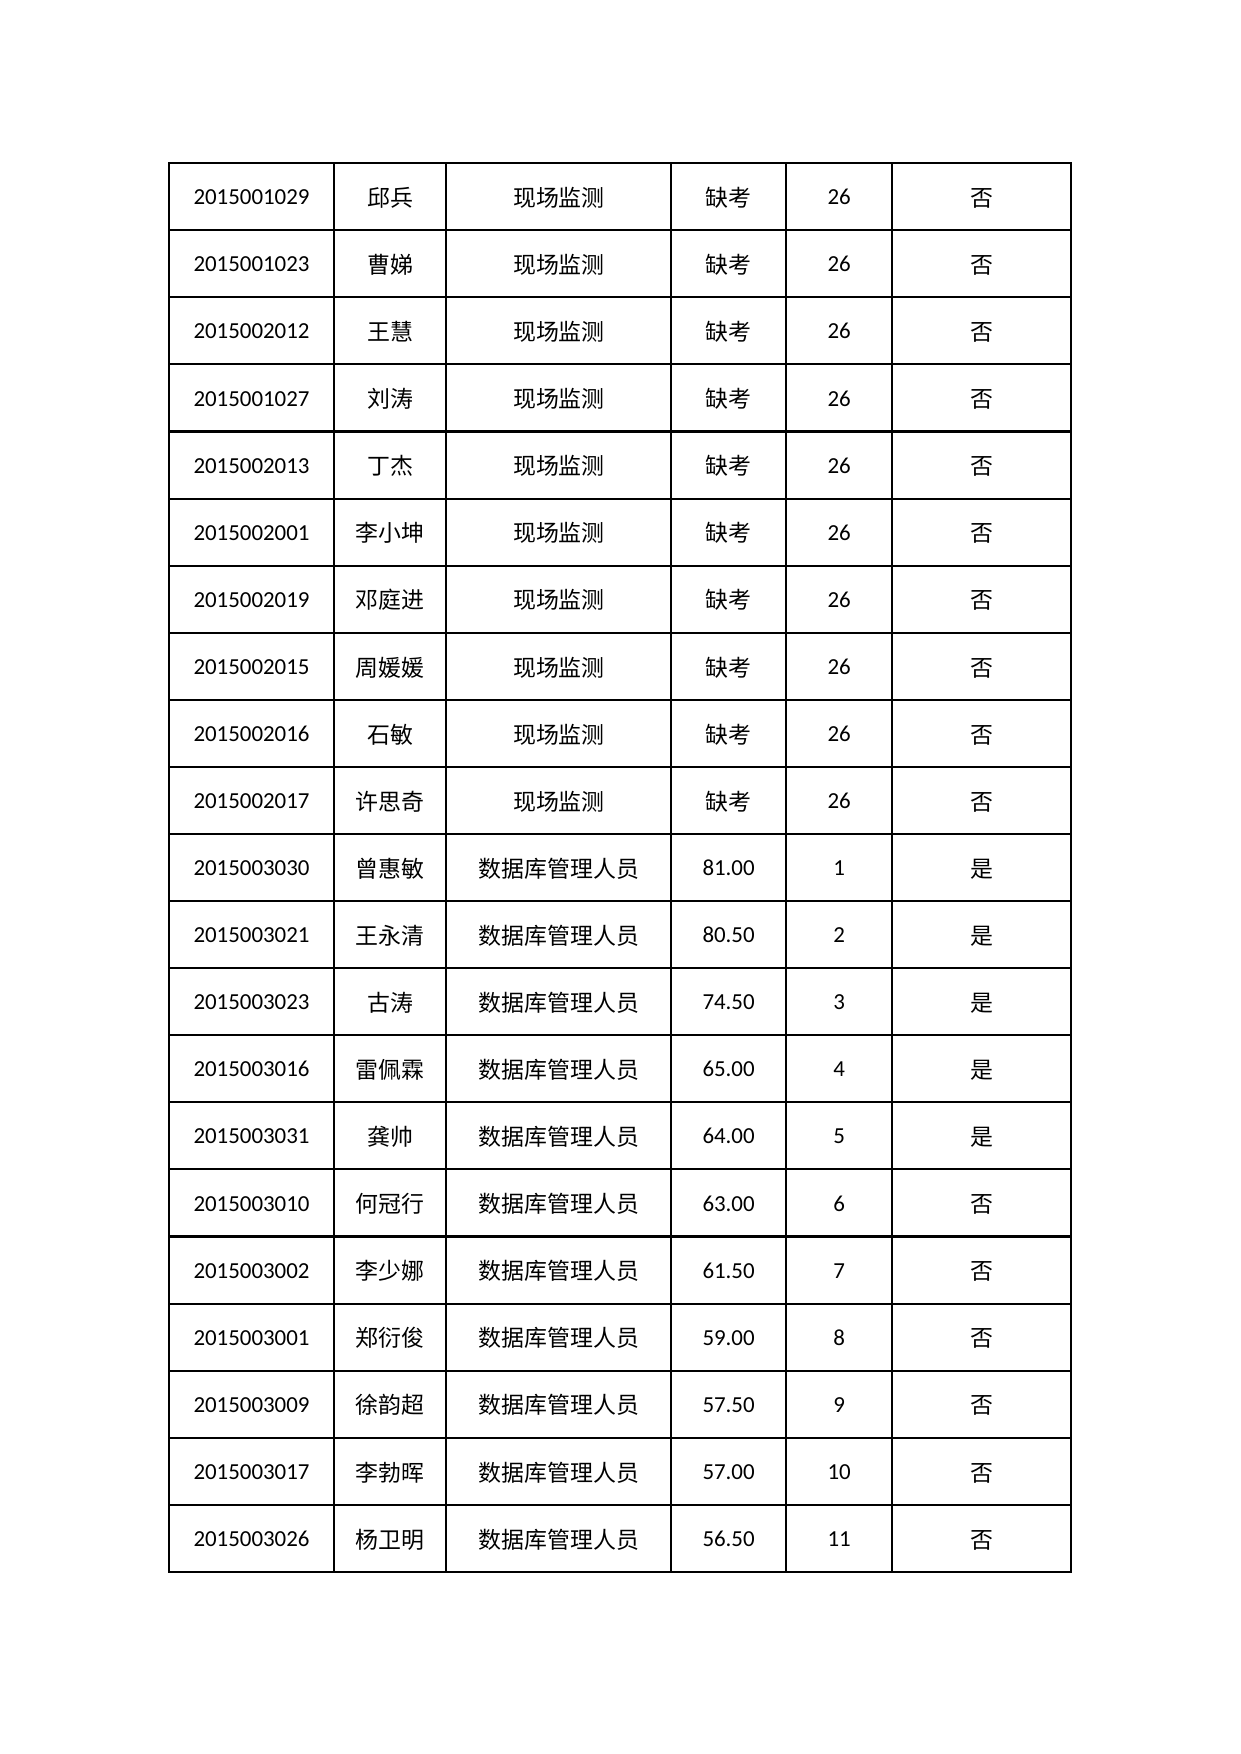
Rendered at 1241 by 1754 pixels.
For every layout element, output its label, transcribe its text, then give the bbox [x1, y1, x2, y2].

table_cell 2015003021 [170, 902, 333, 967]
table_cell 26 [787, 634, 891, 699]
table_cell 1 [787, 835, 891, 900]
table_cell 26 [787, 433, 891, 497]
table_cell 2015001029 [170, 164, 333, 229]
table_cell 61.50 [672, 1238, 785, 1302]
table_cell 64.00 [672, 1103, 785, 1168]
table_cell 2015003030 [170, 835, 333, 900]
table_cell 缺考 [672, 164, 785, 229]
table_cell 数据库管理人员 [447, 1036, 670, 1101]
table_cell 2015003031 [170, 1103, 333, 1168]
table_cell 缺考 [672, 365, 785, 430]
table_cell 邓庭进 [335, 567, 445, 632]
table_cell 9 [787, 1372, 891, 1437]
table_cell 周媛媛 [335, 634, 445, 699]
table_cell 缺考 [672, 433, 785, 497]
table_cell 2015003026 [170, 1506, 333, 1571]
table_cell 现场监测 [447, 634, 670, 699]
table_cell 2015003009 [170, 1372, 333, 1437]
table_cell 石敏 [335, 701, 445, 766]
table_cell 2015002017 [170, 768, 333, 833]
table_cell 缺考 [672, 298, 785, 363]
table_cell 26 [787, 701, 891, 766]
table_cell 57.00 [672, 1439, 785, 1504]
table_cell 否 [893, 1439, 1070, 1504]
table_cell 4 [787, 1036, 891, 1101]
table_cell 2015003001 [170, 1305, 333, 1369]
table_cell 数据库管理人员 [447, 1238, 670, 1302]
table_cell 丁杰 [335, 433, 445, 497]
table_cell 否 [893, 1170, 1070, 1235]
table_cell 否 [893, 1238, 1070, 1302]
table_cell 8 [787, 1305, 891, 1369]
table_cell 缺考 [672, 768, 785, 833]
table_cell 2015002016 [170, 701, 333, 766]
table_cell 李少娜 [335, 1238, 445, 1302]
table_cell 26 [787, 365, 891, 430]
table_cell 否 [893, 433, 1070, 497]
table_cell 否 [893, 1372, 1070, 1437]
table_cell 现场监测 [447, 164, 670, 229]
table_cell 2015003016 [170, 1036, 333, 1101]
table_cell 现场监测 [447, 768, 670, 833]
table_cell 3 [787, 969, 891, 1034]
table_cell 曾惠敏 [335, 835, 445, 900]
table_cell 缺考 [672, 231, 785, 296]
table_cell 现场监测 [447, 231, 670, 296]
table_cell 否 [893, 298, 1070, 363]
table_cell 王永清 [335, 902, 445, 967]
table_cell 74.50 [672, 969, 785, 1034]
table_cell 是 [893, 1036, 1070, 1101]
table_cell 59.00 [672, 1305, 785, 1369]
table_cell 2015003023 [170, 969, 333, 1034]
table_cell 2015001027 [170, 365, 333, 430]
table_cell 徐韵超 [335, 1372, 445, 1437]
table_cell 数据库管理人员 [447, 835, 670, 900]
table_cell 缺考 [672, 634, 785, 699]
table_cell 否 [893, 1506, 1070, 1571]
table_cell 数据库管理人员 [447, 902, 670, 967]
table_cell 现场监测 [447, 567, 670, 632]
table_cell 郑衍俊 [335, 1305, 445, 1369]
table_cell 56.50 [672, 1506, 785, 1571]
table_cell 刘涛 [335, 365, 445, 430]
table_cell 63.00 [672, 1170, 785, 1235]
table_cell 57.50 [672, 1372, 785, 1437]
table_cell 数据库管理人员 [447, 1372, 670, 1437]
table_cell 5 [787, 1103, 891, 1168]
table_cell 许思奇 [335, 768, 445, 833]
table_cell 2015002001 [170, 500, 333, 564]
table_cell 26 [787, 768, 891, 833]
table_cell 7 [787, 1238, 891, 1302]
table_cell 是 [893, 902, 1070, 967]
table_cell 数据库管理人员 [447, 1170, 670, 1235]
table_cell 邱兵 [335, 164, 445, 229]
table_cell 10 [787, 1439, 891, 1504]
table_cell 是 [893, 1103, 1070, 1168]
table_cell 否 [893, 365, 1070, 430]
table_cell 26 [787, 500, 891, 564]
table_cell 数据库管理人员 [447, 969, 670, 1034]
table_cell 数据库管理人员 [447, 1305, 670, 1369]
table_cell 曹娣 [335, 231, 445, 296]
table_cell 何冠行 [335, 1170, 445, 1235]
table_cell 11 [787, 1506, 891, 1571]
table_cell 否 [893, 768, 1070, 833]
table_cell 26 [787, 567, 891, 632]
table_cell 数据库管理人员 [447, 1103, 670, 1168]
table_cell 李勃晖 [335, 1439, 445, 1504]
table_cell 否 [893, 500, 1070, 564]
table_cell 26 [787, 164, 891, 229]
table_cell 2015002012 [170, 298, 333, 363]
table_cell 缺考 [672, 567, 785, 632]
table_cell 古涛 [335, 969, 445, 1034]
table_cell 6 [787, 1170, 891, 1235]
table_cell 65.00 [672, 1036, 785, 1101]
table_cell 缺考 [672, 701, 785, 766]
table_cell 26 [787, 231, 891, 296]
table_cell 是 [893, 835, 1070, 900]
table_cell 81.00 [672, 835, 785, 900]
table_cell 缺考 [672, 500, 785, 564]
table_cell 是 [893, 969, 1070, 1034]
table_cell 现场监测 [447, 500, 670, 564]
table_cell 李小坤 [335, 500, 445, 564]
table_cell 2015002019 [170, 567, 333, 632]
table_cell 2015002015 [170, 634, 333, 699]
table_cell 2015001023 [170, 231, 333, 296]
table_cell 2015003002 [170, 1238, 333, 1302]
table_cell 现场监测 [447, 365, 670, 430]
table_cell 2015003010 [170, 1170, 333, 1235]
table_cell 否 [893, 567, 1070, 632]
table_cell 26 [787, 298, 891, 363]
table_cell 雷佩霖 [335, 1036, 445, 1101]
table_cell 2015003017 [170, 1439, 333, 1504]
table_cell 否 [893, 231, 1070, 296]
table_cell 否 [893, 701, 1070, 766]
table_cell 杨卫明 [335, 1506, 445, 1571]
table_cell 80.50 [672, 902, 785, 967]
table_cell 王慧 [335, 298, 445, 363]
table_cell 否 [893, 164, 1070, 229]
table_cell 现场监测 [447, 701, 670, 766]
table_cell 现场监测 [447, 433, 670, 497]
table_cell 龚帅 [335, 1103, 445, 1168]
table_cell 现场监测 [447, 298, 670, 363]
table_cell 否 [893, 1305, 1070, 1369]
table_cell 否 [893, 634, 1070, 699]
table_cell 数据库管理人员 [447, 1439, 670, 1504]
table_cell 数据库管理人员 [447, 1506, 670, 1571]
table_cell 2015002013 [170, 433, 333, 497]
table_cell 2 [787, 902, 891, 967]
